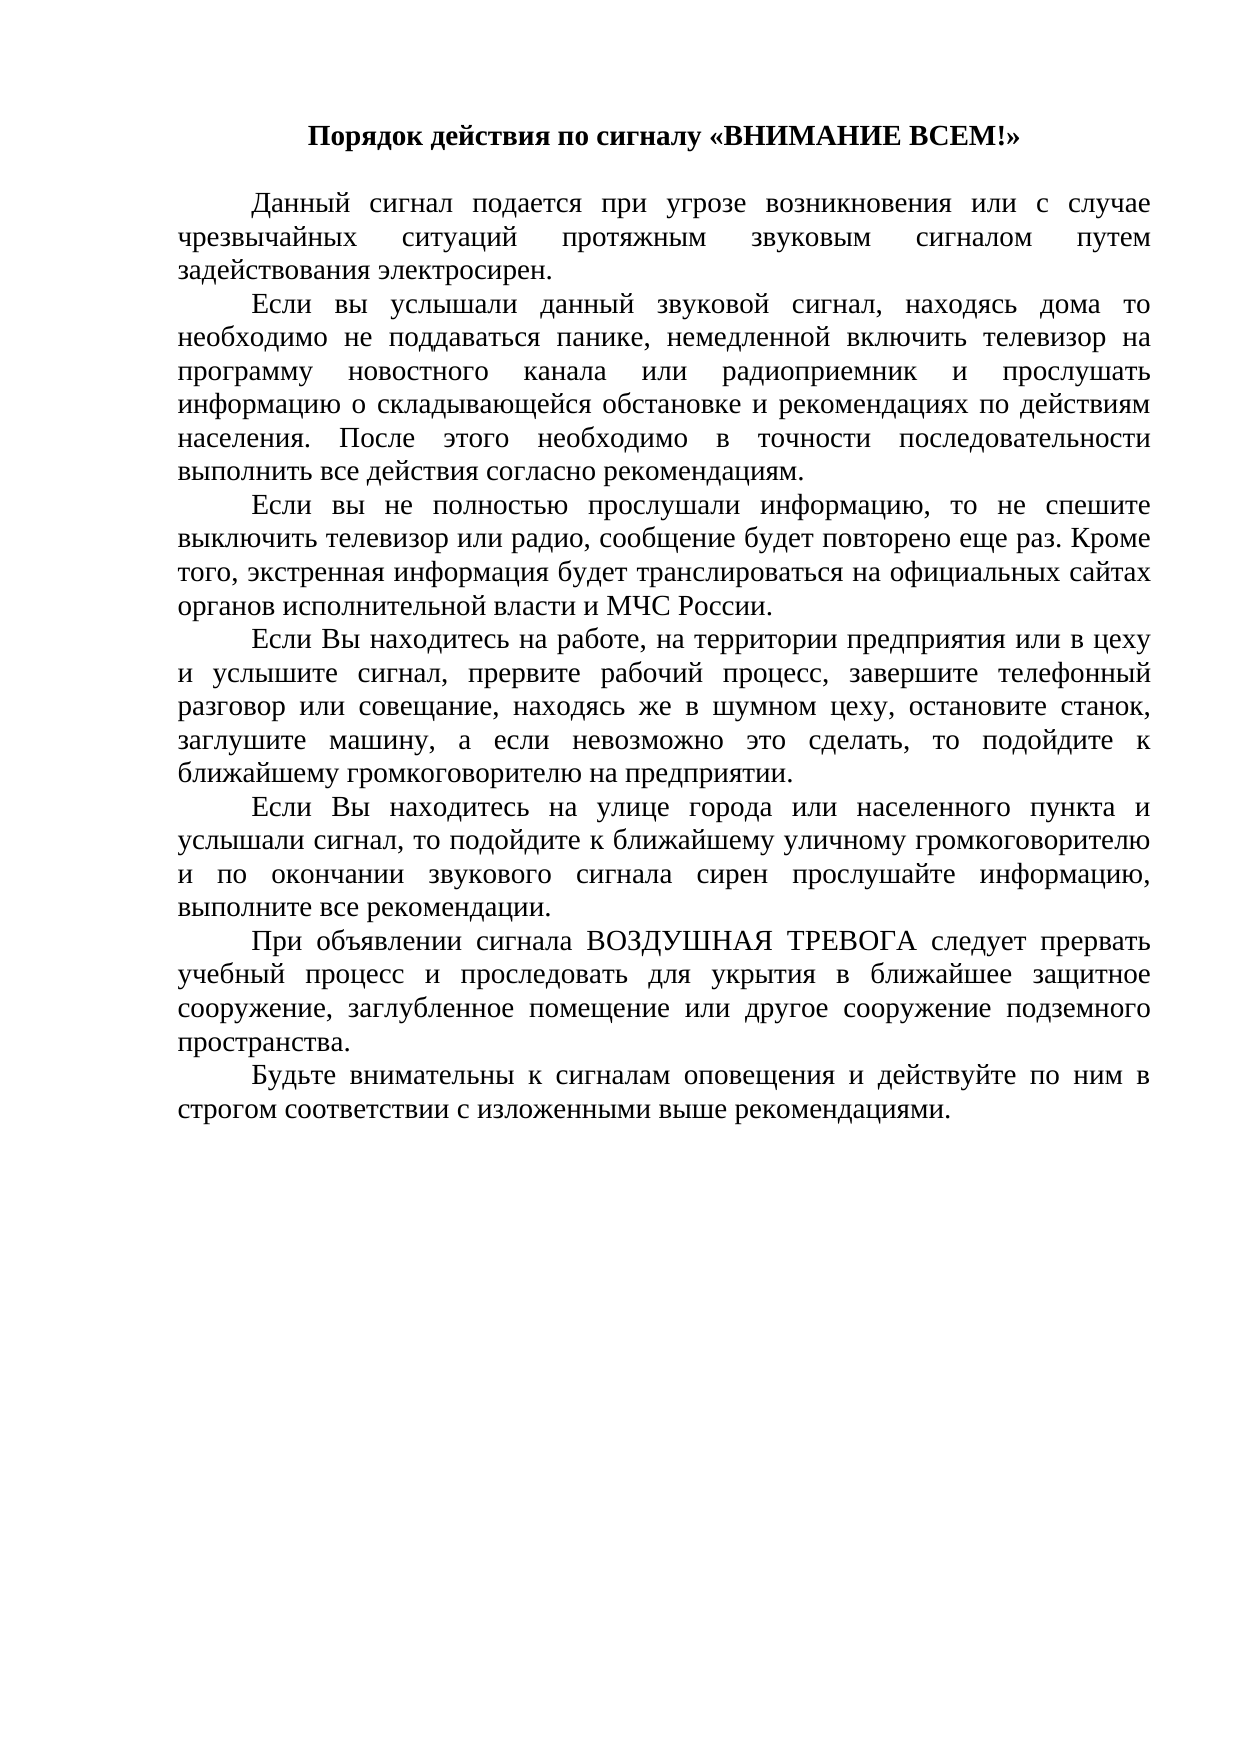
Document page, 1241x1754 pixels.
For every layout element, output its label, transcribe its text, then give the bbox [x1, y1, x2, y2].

text Если вы услышали данный звуковой сигнал, находясь дома то необходимо не поддаваться панике, немедленной включить телевизор на программу новостного канала или радиоприемник и прослушать информацию о складывающейся обстановке и рекомендациях по действиям населения. После этого необходимо в точности последовательности выполнить все действия согласно рекомендациям. [177, 286, 1152, 487]
text Будьте внимательны к сигналам оповещения и действуйте по ним в строгом соответствии с изложенными выше рекомендациями. [177, 1057, 1152, 1124]
text Порядок действия по сигналу «ВНИМАНИЕ ВСЕМ!» [177, 118, 1152, 152]
text Если вы не полностью прослушали информацию, то не спешите выключить телевизор или радио, сообщение будет повторено еще раз. Кроме того, экстренная информация будет транслироваться на официальных сайтах органов исполнительной власти и МЧС России. [177, 487, 1152, 621]
text Если Вы находитесь на улице города или населенного пункта и услышали сигнал, то подойдите к ближайшему уличному громкоговорителю и по окончании звукового сигнала сирен прослушайте информацию, выполните все рекомендации. [177, 789, 1152, 923]
text При объявлении сигнала ВОЗДУШНАЯ ТРЕВОГА следует прервать учебный процесс и проследовать для укрытия в ближайшее защитное сооружение, заглубленное помещение или другое сооружение подземного пространства. [177, 923, 1152, 1057]
text Если Вы находитесь на работе, на территории предприятия или в цеху и услышите сигнал, прервите рабочий процесс, завершите телефонный разговор или совещание, находясь же в шумном цеху, остановите станок, заглушите машину, а если невозможно это сделать, то подойдите к ближайшему громкоговорителю на предприятии. [177, 621, 1152, 789]
text Данный сигнал подается при угрозе возникновения или с случае чрезвычайных ситуаций протяжным звуковым сигналом путем задействования электросирен. [177, 185, 1152, 286]
